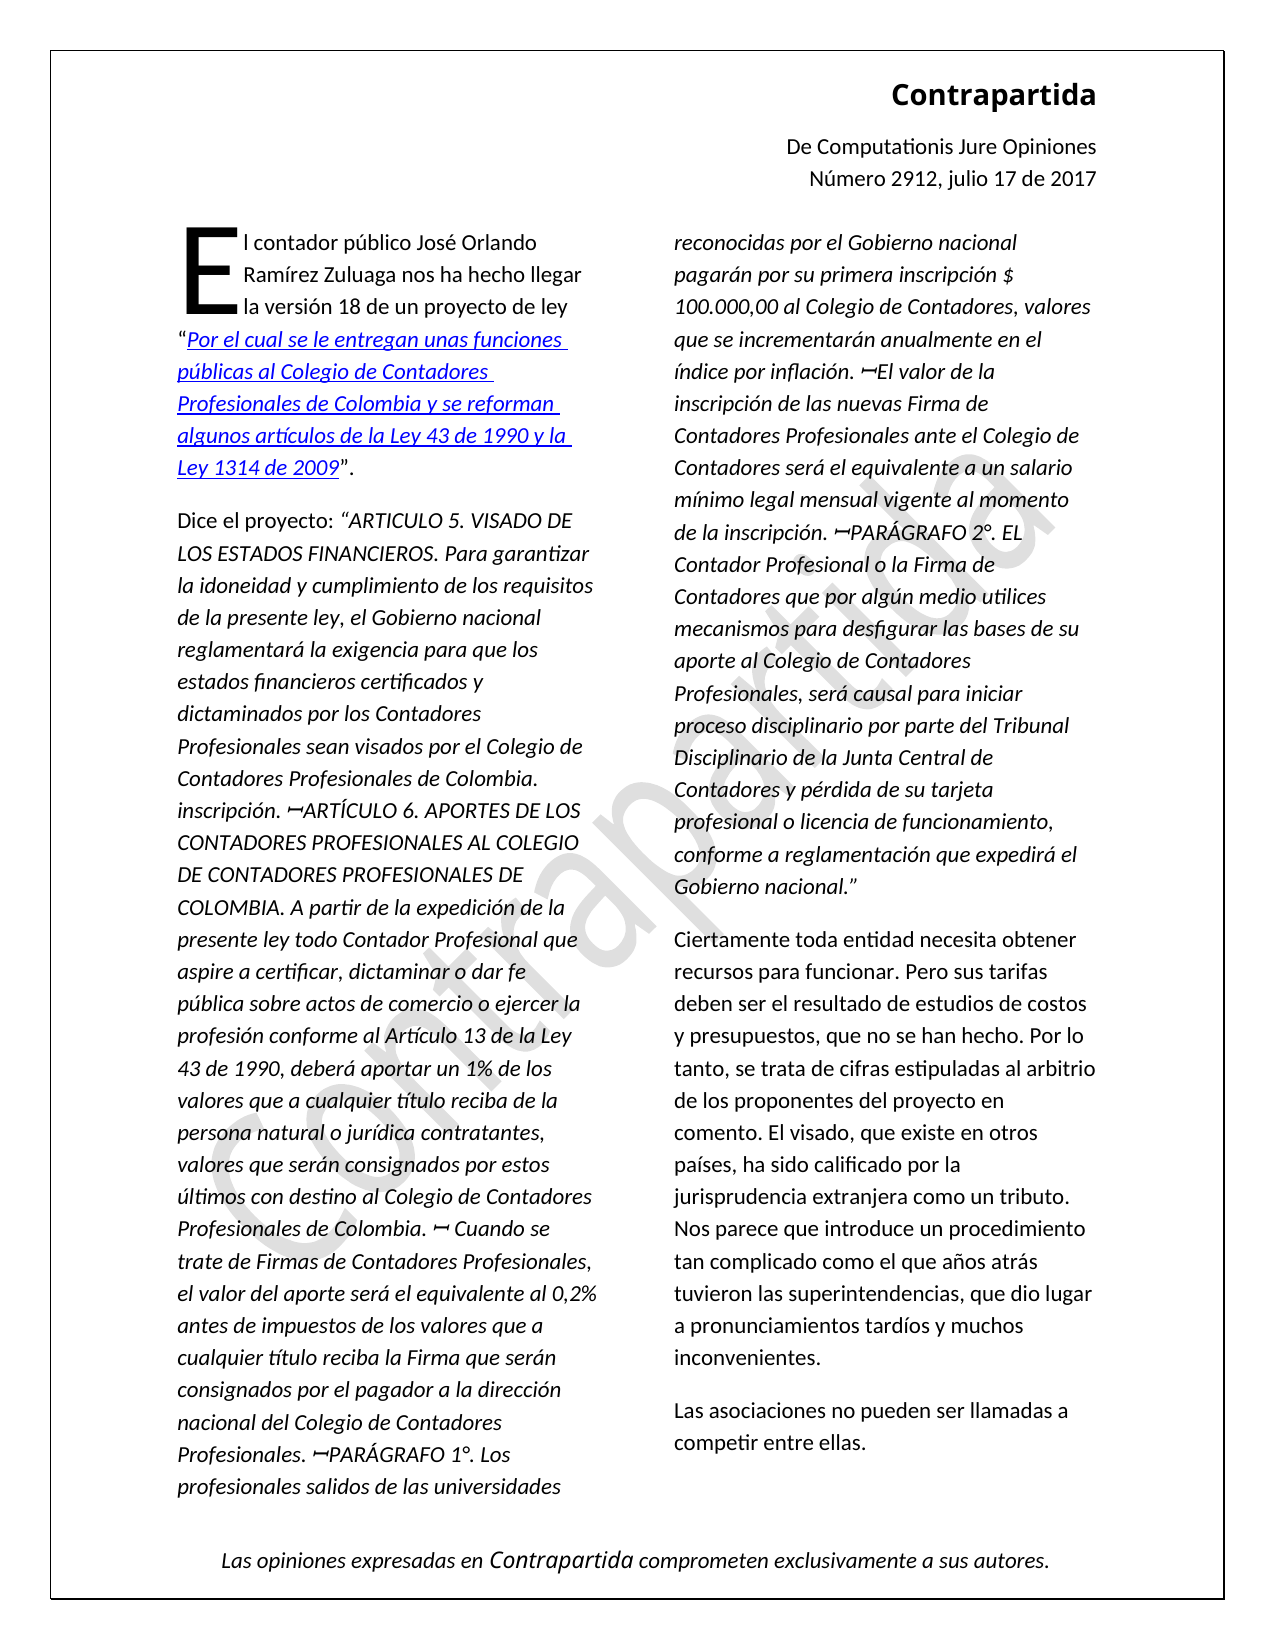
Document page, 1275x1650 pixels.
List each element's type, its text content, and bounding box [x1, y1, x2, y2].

text Dice el proyecto: “ARTICULO 5. VISADO DE LOS ESTADOS FINANCIEROS. Para garantizar la idoneidad y cumplimiento de los requisitos de la presente ley, el Gobierno nacional reglamentará la exigencia para que los estados financieros certificados y dictaminados por los Contadores Profesionales sean visados por el Colegio de Contadores Profesionales de Colombia. inscripción. ꟷARTÍCULO 6. APORTES DE LOS CONTADORES PROFESIONALES AL COLEGIO DE CONTADORES PROFESIONALES DE COLOMBIA. A partir de la expedición de la presente ley todo Contador Profesional que aspire a certificar, dictaminar o dar fe pública sobre actos de comercio o ejercer la profesión conforme al Artículo 13 de la Ley 43 de 1990, deberá aportar un 1% de los valores que a cualquier título reciba de la persona natural o jurídica contratantes, valores que serán consignados por estos últimos con destino al Colegio de Contadores Profesionales de Colombia. ꟷ Cuando se trate de Firmas de Contadores Profesionales, el valor del aporte será el equivalente al 0,2% antes de impuestos de los valores que a cualquier título reciba la Firma que serán consignados por el pagador a la dirección nacional del Colegio de Contadores Profesionales. ꟷPARÁGRAFO 1°. Los profesionales salidos de las universidades reconocidas por el Gobierno nacional pagarán por su primera inscripción $ 100.000,00 al Colegio de Contadores, valores que se incrementarán anualmente en el índice por inflación. ꟷEl valor de la inscripción de las nuevas Firma de Contadores Profesionales ante el Colegio de Contadores será el equivalente a un salario mínimo legal mensual vigente al momento de la inscripción. ꟷPARÁGRAFO 2°. EL Contador Profesional o la Firma de Contadores que por algún medio utilices mecanismos para desfigurar las bases de su aporte al Colegio de Contadores Profesionales, será causal para iniciar proceso disciplinario por parte del Tribunal Disciplinario de la Junta Central de Contadores y pérdida de su tarjeta profesional o licencia de funcionamiento, conforme a reglamentación que expedirá el Gobierno nacional.” [177, 506, 600, 1500]
text Ciertamente toda entidad necesita obtener recursos para funcionar. Pero sus tarifas deben ser el resultado de estudios de costos y presupuestos, que no se han hecho. Por lo tanto, se trata de cifras estipuladas al arbitrio de los proponentes del proyecto en comento. El visado, que existe en otros países, ha sido calificado por la jurisprudencia extranjera como un tributo. Nos parece que introduce un procedimiento tan complicado como el que años atrás tuvieron las superintendencias, que dio lugar a pronunciamientos tardíos y muchos inconvenientes. [674, 925, 1097, 1371]
text Las asociaciones no pueden ser llamadas a competir entre ellas. [674, 1396, 1097, 1457]
text Dice el proyecto: “ARTICULO 5. VISADO DE LOS ESTADOS FINANCIEROS. Para garantizar la idoneidad y cumplimiento de los requisitos de la presente ley, el Gobierno nacional reglamentará la exigencia para que los estados financieros certificados y dictaminados por los Contadores Profesionales sean visados por el Colegio de Contadores Profesionales de Colombia. inscripción. ꟷARTÍCULO 6. APORTES DE LOS CONTADORES PROFESIONALES AL COLEGIO DE CONTADORES PROFESIONALES DE COLOMBIA. A partir de la expedición de la presente ley todo Contador Profesional que aspire a certificar, dictaminar o dar fe pública sobre actos de comercio o ejercer la profesión conforme al Artículo 13 de la Ley 43 de 1990, deberá aportar un 1% de los valores que a cualquier título reciba de la persona natural o jurídica contratantes, valores que serán consignados por estos últimos con destino al Colegio de Contadores Profesionales de Colombia. ꟷ Cuando se trate de Firmas de Contadores Profesionales, el valor del aporte será el equivalente al 0,2% antes de impuestos de los valores que a cualquier título reciba la Firma que serán consignados por el pagador a la dirección nacional del Colegio de Contadores Profesionales. ꟷPARÁGRAFO 1°. Los profesionales salidos de las universidades reconocidas por el Gobierno nacional pagarán por su primera inscripción $ 100.000,00 al Colegio de Contadores, valores que se incrementarán anualmente en el índice por inflación. ꟷEl valor de la inscripción de las nuevas Firma de Contadores Profesionales ante el Colegio de Contadores será el equivalente a un salario mínimo legal mensual vigente al momento de la inscripción. ꟷPARÁGRAFO 2°. EL Contador Profesional o la Firma de Contadores que por algún medio utilices mecanismos para desfigurar las bases de su aporte al Colegio de Contadores Profesionales, será causal para iniciar proceso disciplinario por parte del Tribunal Disciplinario de la Junta Central de Contadores y pérdida de su tarjeta profesional o licencia de funcionamiento, conforme a reglamentación que expedirá el Gobierno nacional.” [674, 228, 1097, 900]
text l contador público José Orlando Ramírez Zuluaga nos ha hecho llegar la versión 18 de un proyecto de ley “Por el cual se le entregan unas funciones públicas al Colegio de Contadores Profesionales de Colombia y se reforman algunos artículos de la Ley 43 de 1990 y la Ley 1314 de 2009”. [177, 228, 600, 481]
